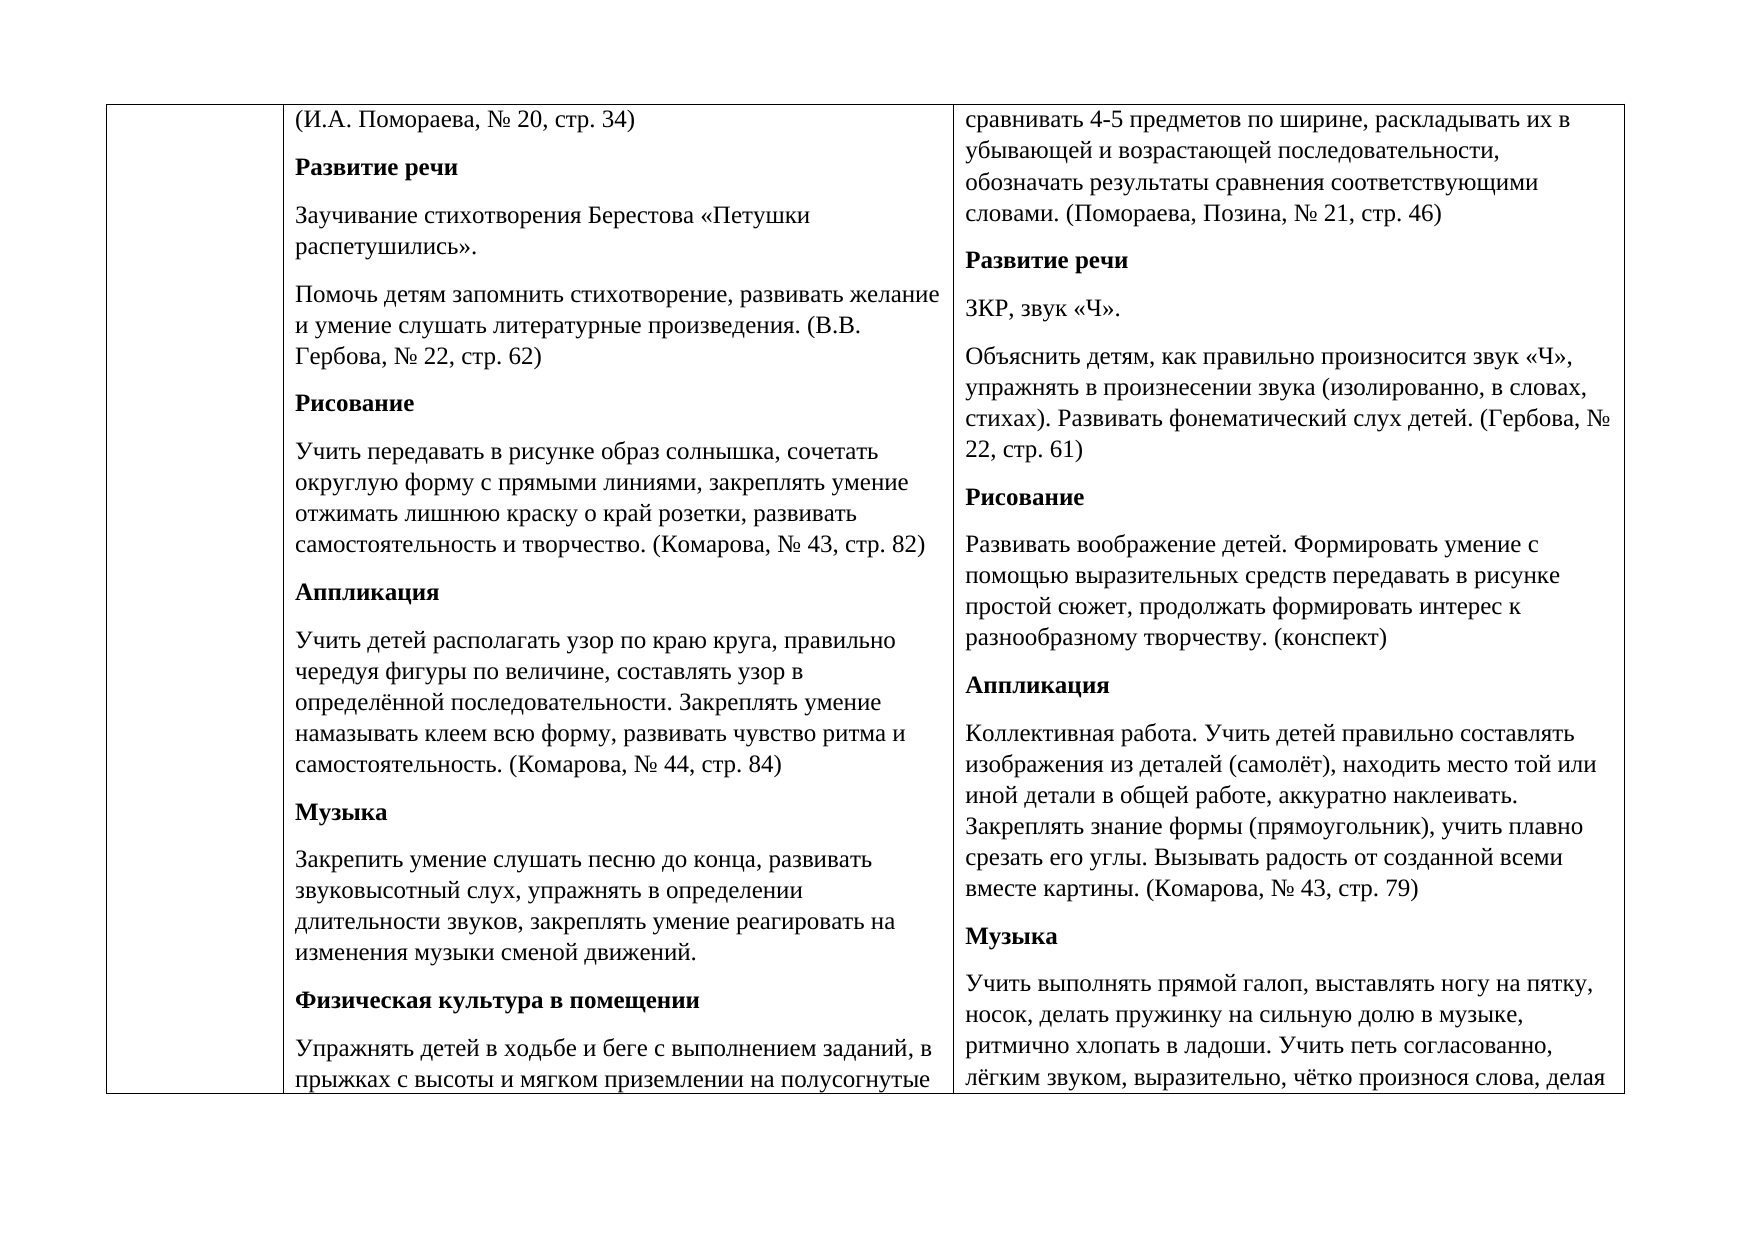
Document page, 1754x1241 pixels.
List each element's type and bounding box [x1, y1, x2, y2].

table_cell [284, 105, 953, 1093]
table_cell [954, 105, 1624, 1093]
